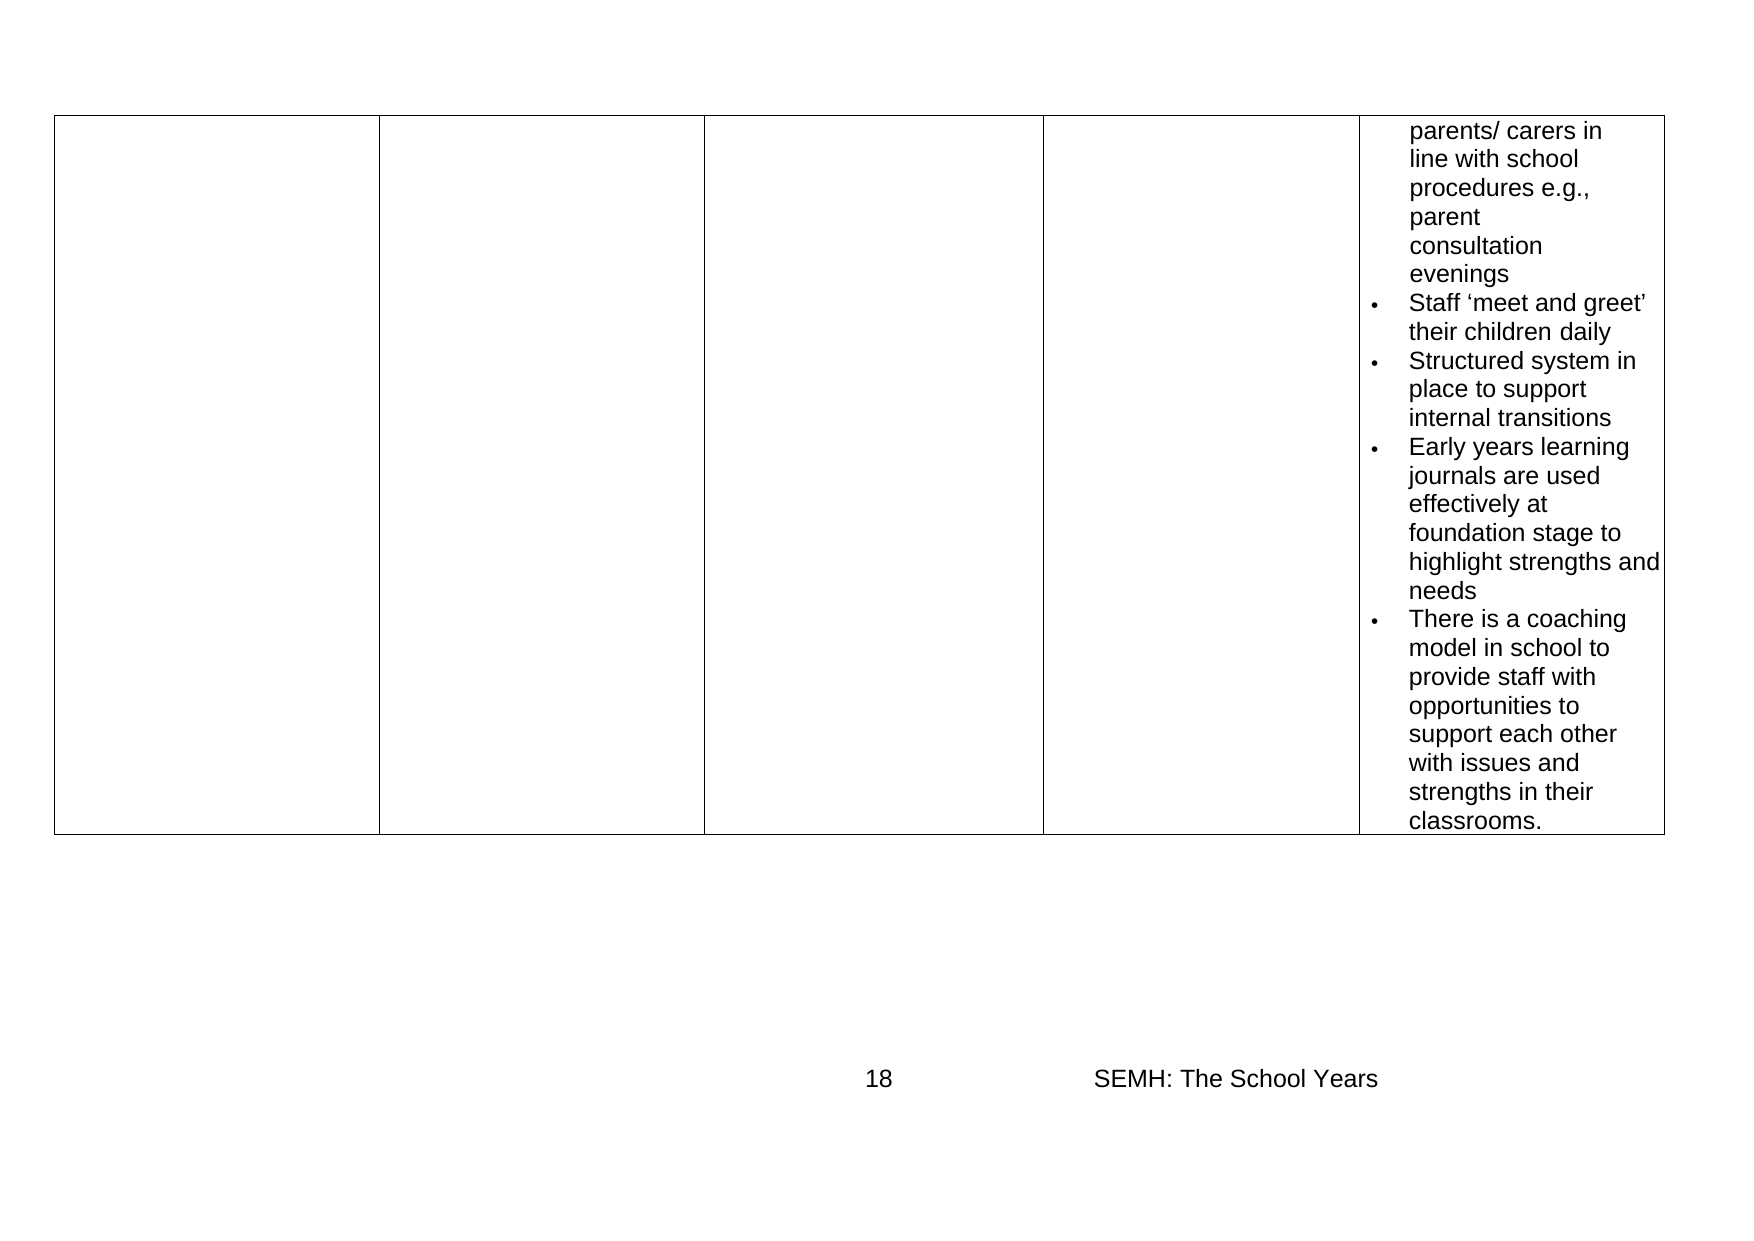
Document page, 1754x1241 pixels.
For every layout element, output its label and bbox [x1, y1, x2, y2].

table_cell [705, 116, 1043, 834]
table_cell [1044, 116, 1359, 834]
table_cell [380, 116, 704, 834]
table_cell [55, 116, 379, 834]
table_cell [1360, 116, 1664, 834]
